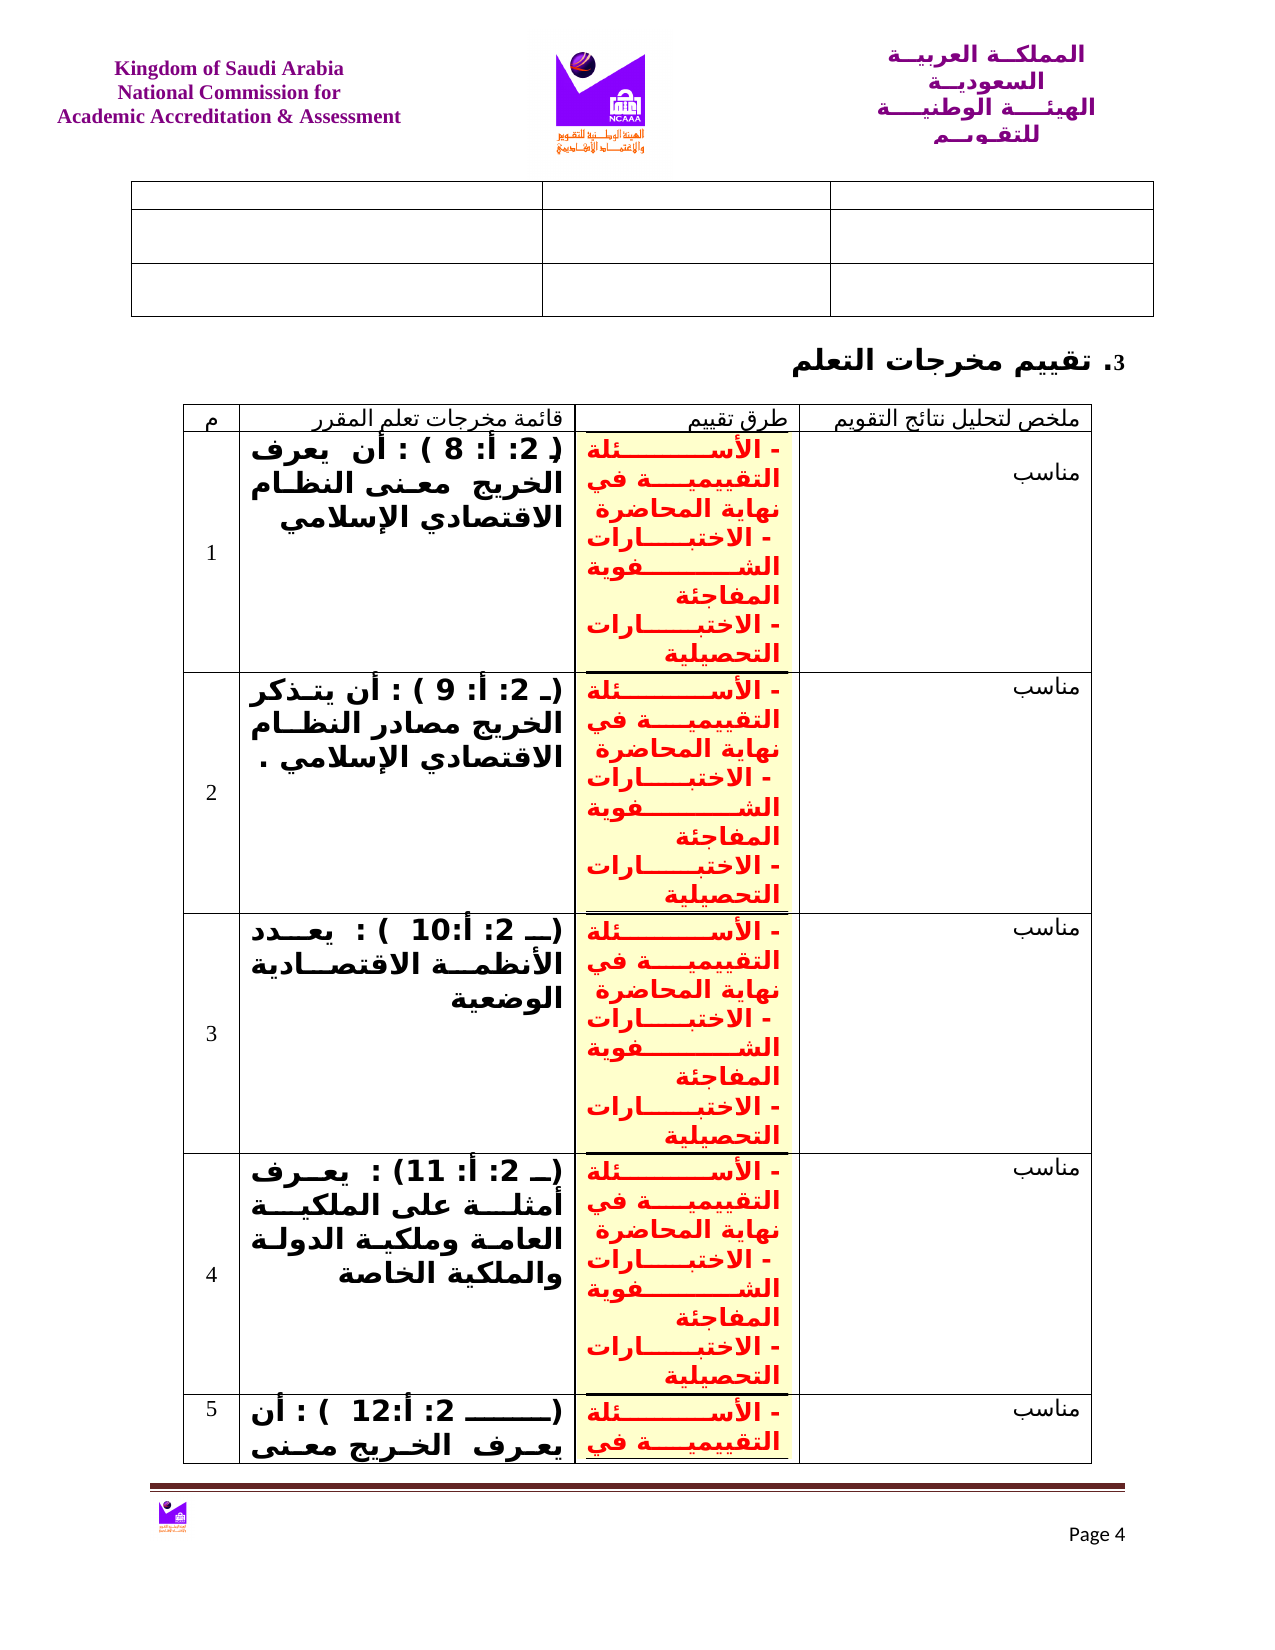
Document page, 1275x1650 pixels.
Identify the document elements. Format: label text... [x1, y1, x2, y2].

table_cell - الأسئلة التقييمية في نهاية المحاضرة - الاختبارات الشفوية المفاجئة - الاختبارات التحصيلية [576, 1395, 799, 1463]
table_cell [831, 264, 1153, 316]
table_cell ( 2: أ: 8 ) : أن يعرف الخريج معنى النظام الاقتصادي الإسلامي [240, 432, 574, 672]
table_header ملخص لتحليل نتائج التقويم [800, 405, 1091, 431]
table_header م [184, 405, 239, 431]
table_cell [831, 182, 1153, 209]
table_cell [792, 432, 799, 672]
table_cell ( 2: أ:10 ) : يعدد الأنظمة الاقتصادية الوضعية [240, 914, 574, 1153]
text 3. تقييم مخرجات التعلم [150, 343, 1125, 377]
picture [150, 1494, 195, 1541]
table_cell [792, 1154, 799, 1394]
table_cell ( 2: أ: 9 ) : أن يتذكر الخريج مصادر النظام الاقتصادي الإسلامي . [240, 673, 574, 912]
table_cell ( 2: أ:12 ) : أن يعرف الخريج معنى التكافل الاجتماعي الاقتصادي [240, 1395, 574, 1463]
table_cell مناسب [800, 1395, 1091, 1463]
table_cell مناسب [800, 914, 1091, 1153]
picture [527, 29, 673, 181]
table_cell [132, 264, 542, 316]
table_cell مناسب [800, 1154, 1091, 1394]
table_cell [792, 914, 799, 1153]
table_cell [543, 210, 830, 262]
table_cell [132, 182, 542, 209]
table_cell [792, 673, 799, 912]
table_cell [543, 264, 830, 316]
table_cell 1 [184, 432, 239, 672]
table_cell [543, 182, 830, 209]
table_cell 5 [184, 1395, 239, 1463]
table_cell [831, 210, 1153, 262]
table_cell مناسب [800, 432, 1091, 672]
table_cell ( 2: أ: 11) : يعرف أمثلة على الملكية العامة وملكية الدولة والملكية الخاصة [240, 1154, 574, 1394]
table_header قائمة مخرجات تعلم المقرر [240, 405, 574, 431]
table_cell [132, 210, 542, 262]
table_cell مناسب [800, 673, 1091, 912]
table_cell 2 [184, 673, 239, 912]
table_header طرق تقييم [576, 405, 799, 431]
table_cell 3 [184, 914, 239, 1153]
table_cell 4 [184, 1154, 239, 1394]
